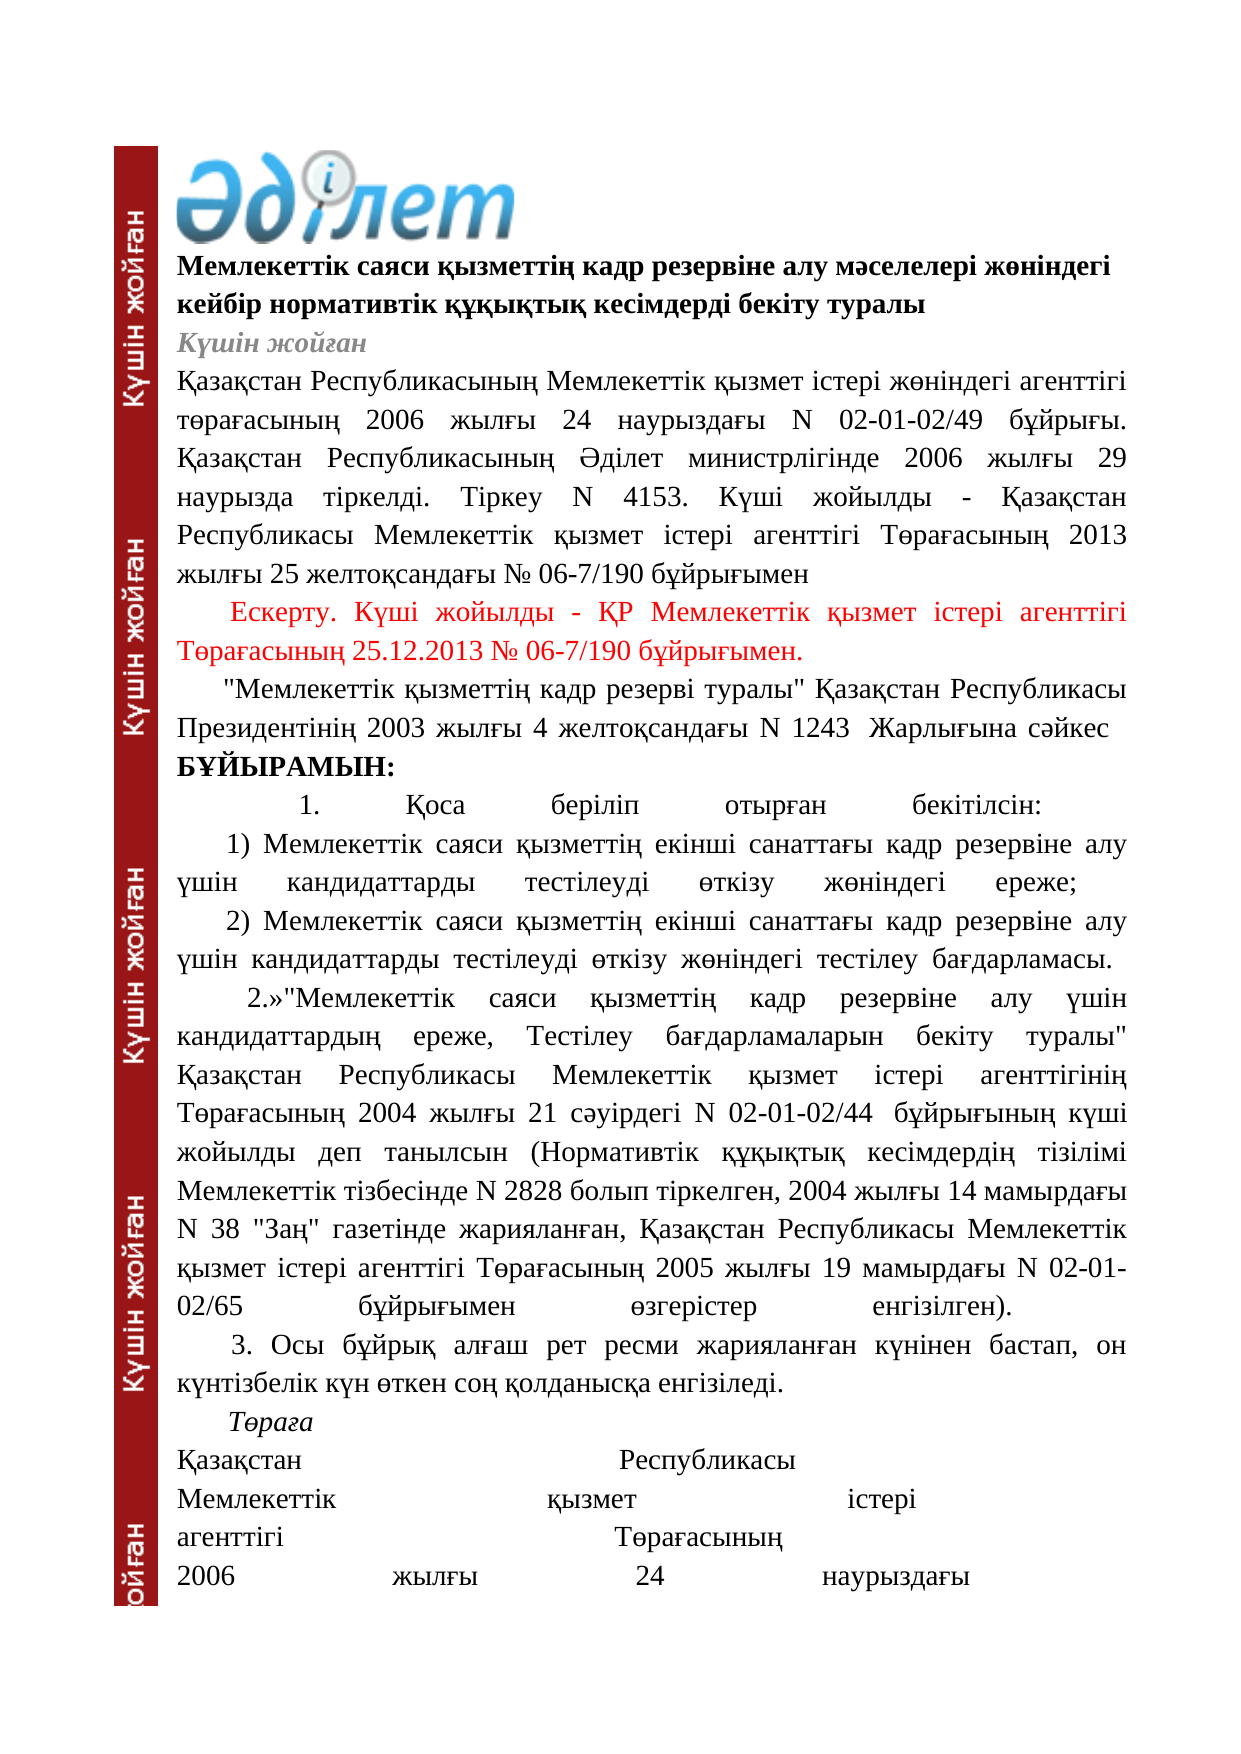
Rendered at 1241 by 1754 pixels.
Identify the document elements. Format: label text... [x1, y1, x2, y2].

text Ескерту. Күші жойылды - ҚР Мемлекеттік қызмет істері агенттігі Төрағасының 25.12.2013 № 06-7/190 бұйрығымен. [112, 594, 1128, 667]
picture [114, 1399, 158, 1404]
text Күшін жойған [112, 325, 1128, 358]
picture [114, 589, 158, 594]
picture [114, 358, 158, 363]
picture [114, 1437, 158, 1442]
picture [176, 150, 515, 244]
picture [114, 667, 158, 672]
picture [114, 146, 158, 248]
picture [114, 1592, 158, 1606]
picture [114, 320, 158, 325]
text "Мемлекеттік қызметтің кадр резерві туралы" Қазақстан Республикасы Президентінің 2003 жылғы 4 желтоқсандағы N 1243 Жарлығына сәйкес БҰЙЫРАМЫН: 1. Қоса беріліп отырған бекітілсін: 1) Мемлекеттік саяси қызметтің екінші санаттағы кадр резервіне алу үшін кандидаттарды тестілеуді өткізу жөніндегі ереже; 2) Мемлекеттік саяси қызметтің екінші санаттағы кадр резервіне алу үшін кандидаттарды тестілеуді өткізу жөніндегі тестілеу бағдарламасы. 2.»"Мемлекеттік саяси қызметтің кадр резервіне алу үшін кандидаттардың ереже, Тестілеу бағдарламаларын бекіту туралы" Қазақстан Республикасы Мемлекеттік қызмет істері агенттігінің Төрағасының 2004 жылғы 21 сәуірдегі N 02-01-02/44 бұйрығының күшi жойылды деп танылсын (Нормативтiк құқықтық кесiмдердiң тізілімі Мемлекеттік тiзбесінде N 2828 болып тіркелген, 2004 жылғы 14 мамырдағы N 38 "Заң" газетінде жарияланған, Қазақстан Республикасы Мемлекеттік қызмет істері агенттігі Төрағасының 2005 жылғы 19 мамырдағы N 02-01-02/65 бұйрығымен өзгерістер енгізілген). 3. Осы бұйрық алғаш рет ресми жарияланған күнінен бастап, он күнтізбелік күн өткен соң қолданысқа енгізіледі. [112, 672, 1128, 1399]
text Төраға [112, 1404, 1128, 1437]
text Қазақстан Республикасы Мемлекеттік қызмет істері агенттігі Төрағасының 2006 жылғы 24 наурыздағы 02-01-02/49 бұйрығымен бекітілген [112, 1442, 1128, 1592]
text Мемлекеттік саяси қызметтің кадр резервіне алу мәселелері жөніндегі кейбір нормативтік құқықтық кесімдерді бекіту туралы [112, 248, 1128, 320]
text Қазақстан Республикасының Мемлекеттік қызмет істері жөніндегі агенттігі төрағасының 2006 жылғы 24 наурыздағы N 02-01-02/49 бұйрығы. Қазақстан Республикасының Әділет министрлігінде 2006 жылғы 29 наурызда тіркелді. Тіркеу N 4153. Күші жойылды - Қазақстан Республикасы Мемлекеттік қызмет істері агенттігі Төрағасының 2013 жылғы 25 желтоқсандағы № 06-7/190 бұйрығымен [112, 363, 1128, 589]
